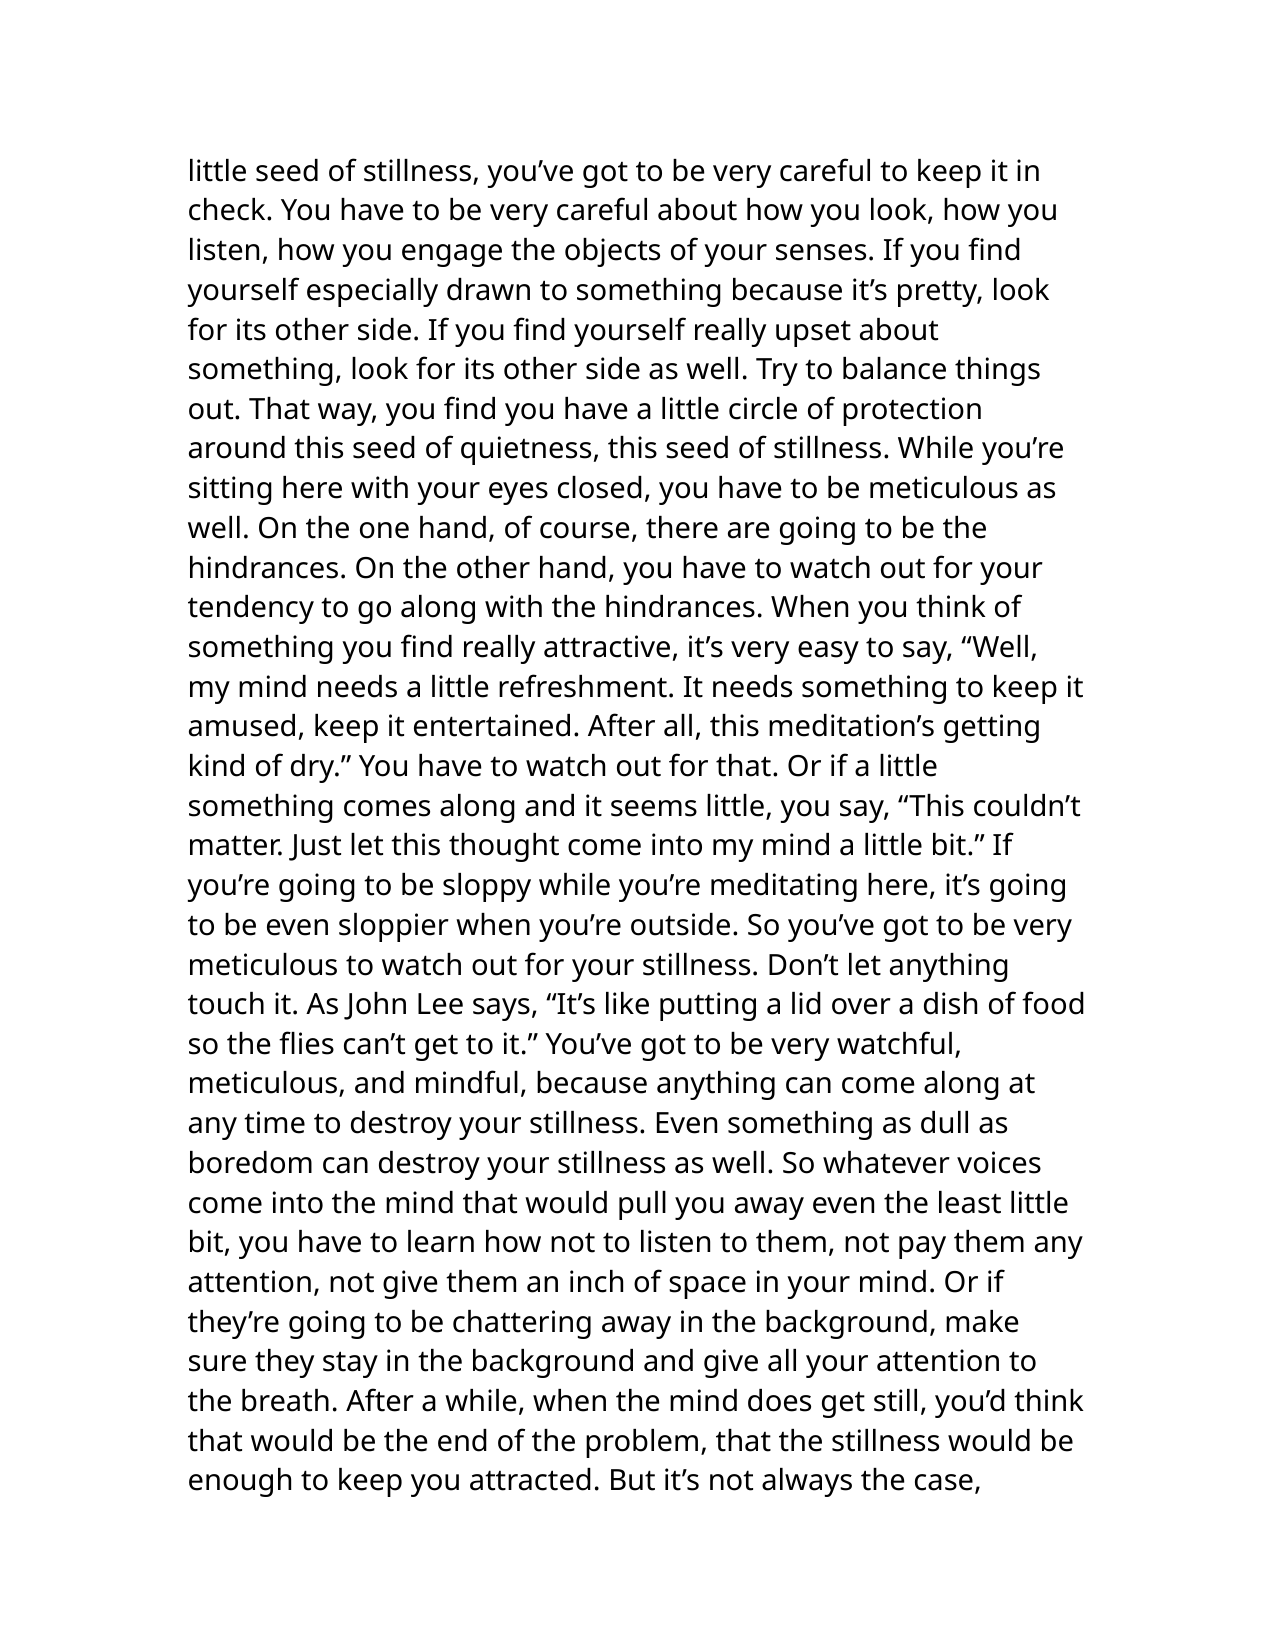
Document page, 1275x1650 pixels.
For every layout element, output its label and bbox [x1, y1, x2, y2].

text [187, 150, 1087, 1499]
